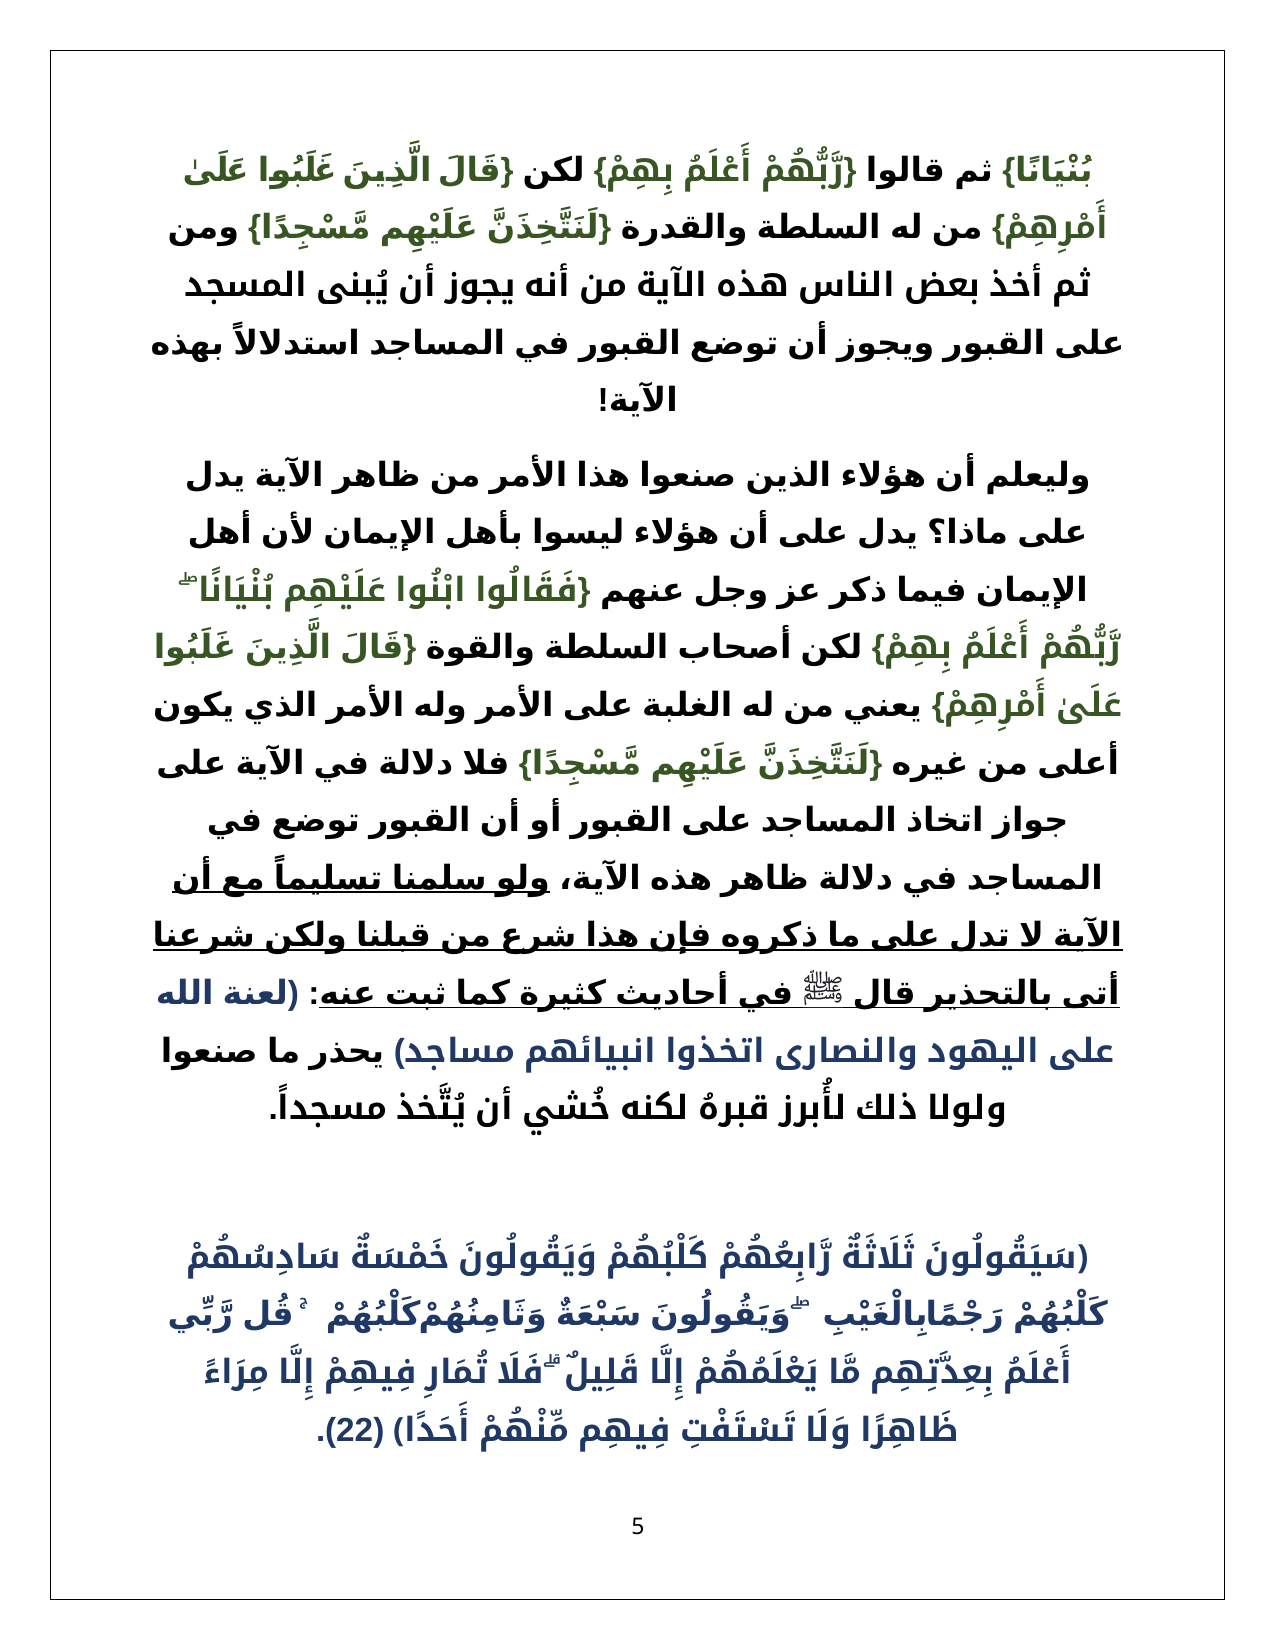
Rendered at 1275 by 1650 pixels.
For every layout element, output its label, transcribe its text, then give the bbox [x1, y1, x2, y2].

text وليعلم أن هؤلاء الذين صنعوا هذا الأمر من ظاهر الآية يدل على ماذا؟ يدل على أن هؤلاء ليسوا بأهل الإيمان لأن أهل الإيمان فيما ذكر عز وجل عنهم {فَقَالُوا ابْنُوا عَلَيْهِم بُنْيَانًا ۖ رَّبُّهُمْ أَعْلَمُ بِهِمْ} لكن أصحاب السلطة والقوة {قَالَ الَّذِينَ غَلَبُوا عَلَىٰ أَمْرِهِمْ} يعني من له الغلبة على الأمر وله الأمر الذي يكون أعلى من غيره {لَنَتَّخِذَنَّ عَلَيْهِم مَّسْجِدًا} فلا دلالة في الآية على جواز اتخاذ المساجد على القبور أو أن القبور توضع في المساجد في دلالة ظاهر هذه الآية، ولو سلمنا تسليماً مع أن الآية لا تدل على ما ذكروه فإن هذا شرع من قبلنا ولكن شرعنا أتى بالتحذير قال ﷺ في أحاديث كثيرة كما ثبت عنه: (لعنة الله على اليهود والنصارى اتخذوا انبيائهم مساجد) يحذر ما صنعوا ولولا ذلك لأُبرز قبرهُ لكنه خُشي أن يُتَّخذ مسجداً. [150, 455, 1125, 1127]
text ﴿سَيَقُولُونَ ثَلَاثَةٌ رَّابِعُهُمْ كَلْبُهُمْ وَيَقُولُونَ خَمْسَةٌ سَادِسُهُمْ كَلْبُهُمْ رَجْمًا بِالْغَيْبِ ۖ وَيَقُولُونَ سَبْعَةٌ وَثَامِنُهُمْ كَلْبُهُمْ ۚ قُل رَّبِّي أَعْلَمُ بِعِدَّتِهِم مَّا يَعْلَمُهُمْ إِلَّا قَلِيلٌ ۗ فَلَا تُمَارِ فِيهِمْ إِلَّا مِرَاءً ظَاهِرًا وَلَا تَسْتَفْتِ فِيهِم مِّنْهُمْ أَحَدًا﴾ (22). [150, 1237, 1125, 1448]
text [150, 150, 1125, 419]
